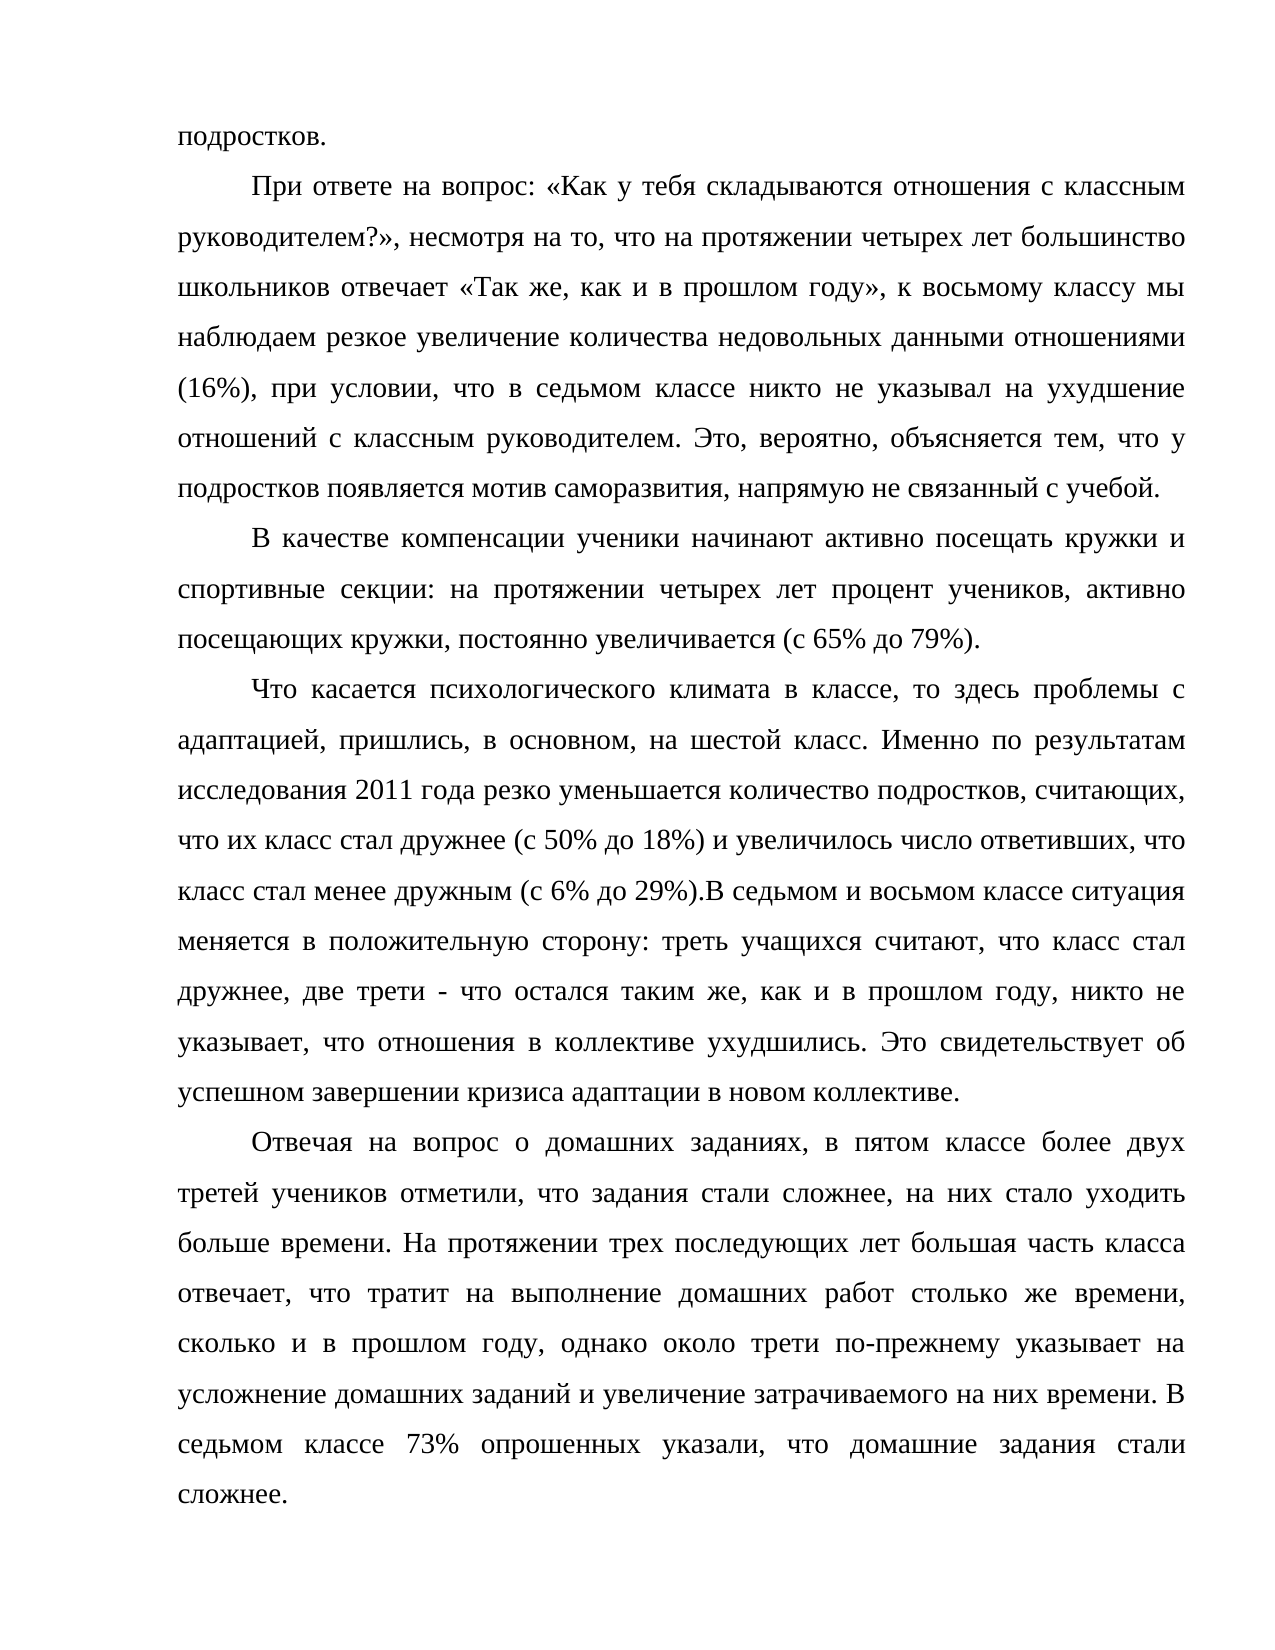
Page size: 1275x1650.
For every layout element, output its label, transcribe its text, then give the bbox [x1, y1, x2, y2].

text Что касается психологического климата в классе, то здесь проблемы с адаптацией, пришлись, в основном, на шестой класс. Именно по результатам исследования 2011 года резко уменьшается количество подростков, считающих, что их класс стал дружнее (с 50% до 18%) и увеличилось число ответивших, что класс стал менее дружным (с 6% до 29%).В седьмом и восьмом классе ситуация меняется в положительную сторону: треть учащихся считают, что класс стал дружнее, две трети - что остался таким же, как и в прошлом году, никто не указывает, что отношения в коллективе ухудшились. Это свидетельствует об успешном завершении кризиса адаптации в новом коллективе. [177, 672, 1186, 1108]
text При ответе на вопрос: «Как у тебя складываются отношения с классным руководителем?», несмотря на то, что на протяжении четырех лет большинство школьников отвечает «Так же, как и в прошлом году», к восьмому классу мы наблюдаем резкое увеличение количества недовольных данными отношениями (16%), при условии, что в седьмом классе никто не указывал на ухудшение отношений с классным руководителем. Это, вероятно, объясняется тем, что у подростков появляется мотив саморазвития, напрямую не связанный с учебой. [177, 168, 1186, 504]
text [177, 118, 1186, 152]
text В качестве компенсации ученики начинают активно посещать кружки и спортивные секции: на протяжении четырех лет процент учеников, активно посещающих кружки, постоянно увеличивается (с 65% до 79%). [177, 521, 1186, 655]
text Отвечая на вопрос о домашних заданиях, в пятом классе более двух третей учеников отметили, что задания стали сложнее, на них стало уходить больше времени. На протяжении трех последующих лет большая часть класса отвечает, что тратит на выполнение домашних работ столько же времени, сколько и в прошлом году, однако около трети по-прежнему указывает на усложнение домашних заданий и увеличение затрачиваемого на них времени. В седьмом классе 73% опрошенных указали, что домашние задания стали сложнее. [177, 1124, 1186, 1510]
